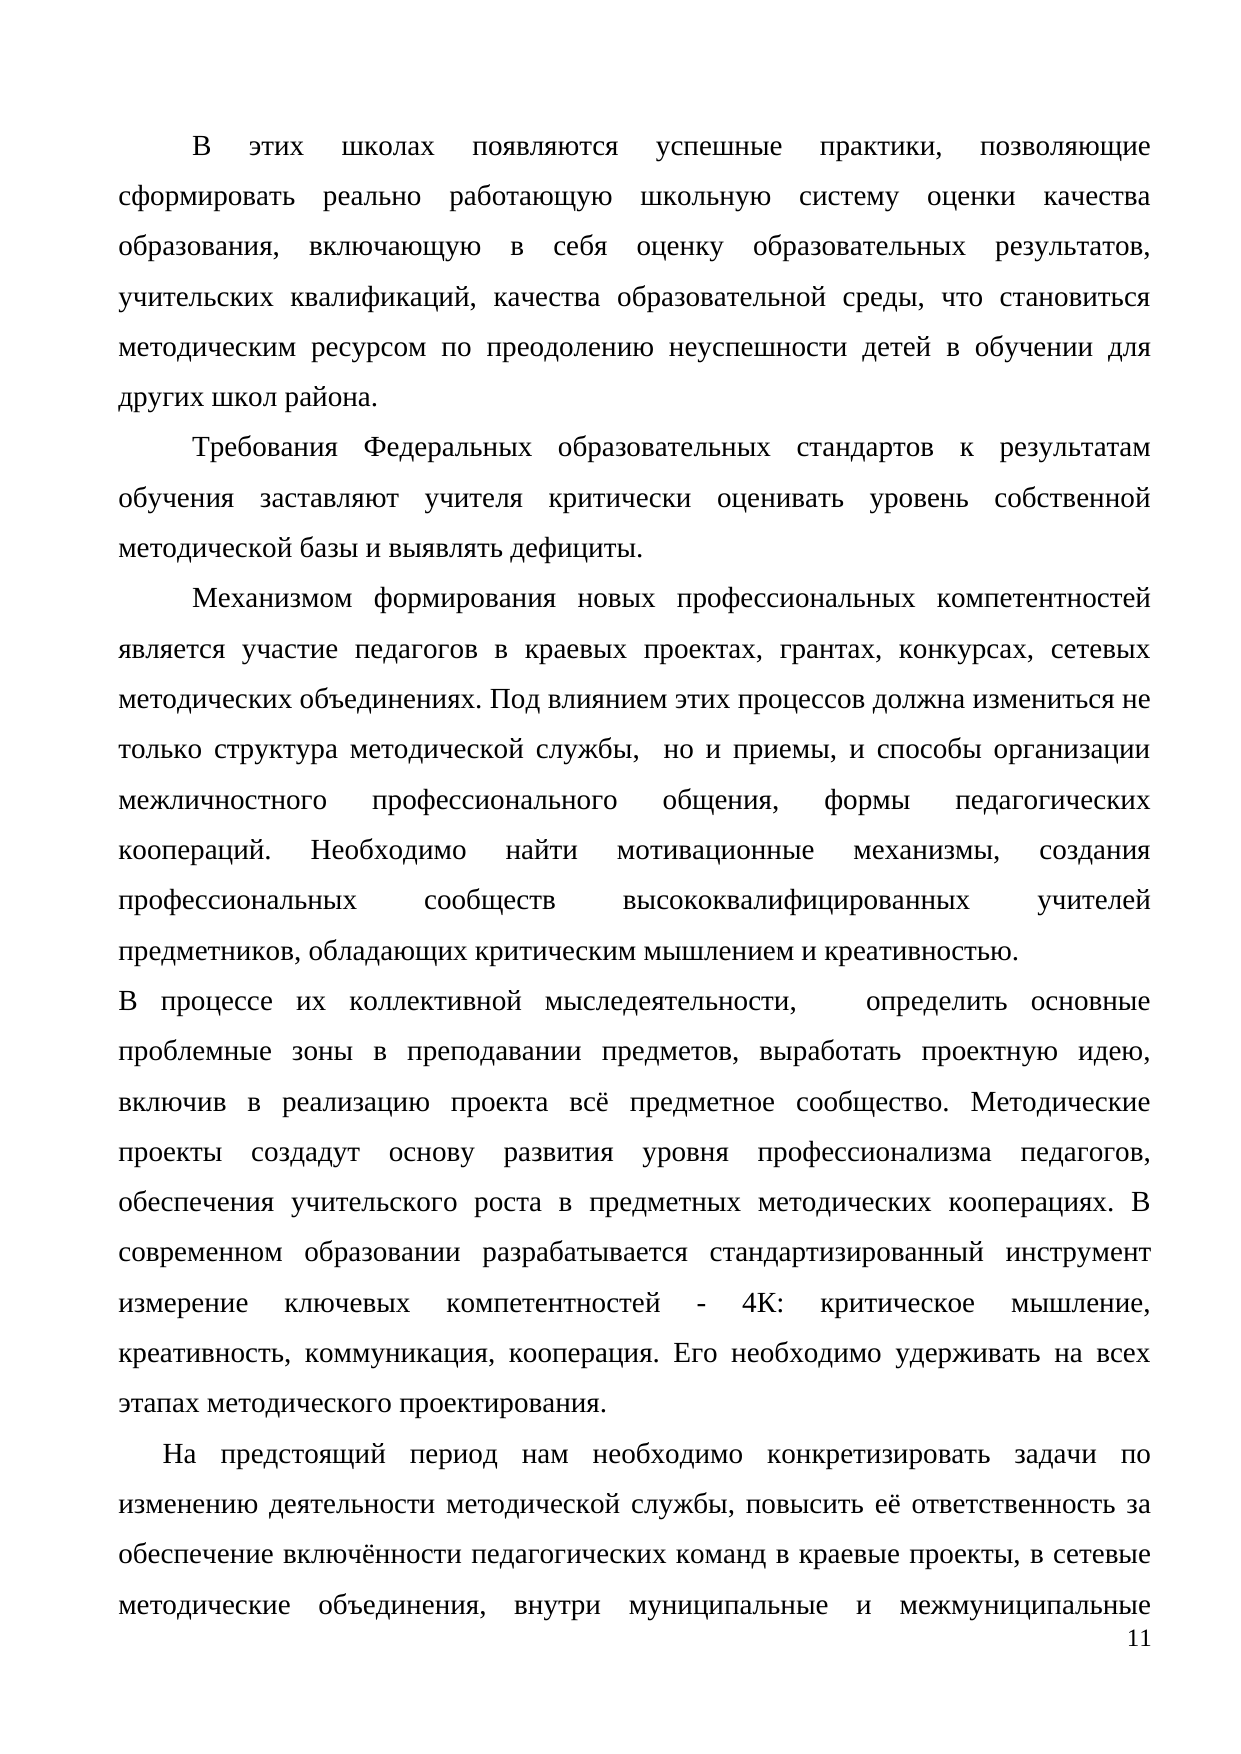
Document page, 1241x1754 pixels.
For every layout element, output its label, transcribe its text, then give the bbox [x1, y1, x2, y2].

text Механизмом формирования новых профессиональных компетентностей является участие педагогов в краевых проектах, грантах, конкурсах, сетевых методических объединениях. Под влиянием этих процессов должна измениться не только структура методической службы, но и приемы, и способы организации межличностного профессионального общения, формы педагогических коопераций. Необходимо найти мотивационные механизмы, создания профессиональных сообществ высококвалифицированных учителей предметников, обладающих критическим мышлением и креативностью. [118, 581, 1152, 966]
text Требования Федеральных образовательных стандартов к результатам обучения заставляют учителя критически оценивать уровень собственной методической базы и выявлять дефициты. [118, 429, 1152, 564]
text В процессе их коллективной мыследеятельности, определить основные проблемные зоны в преподавании предметов, выработать проектную идею, включив в реализацию проекта всё предметное сообщество. Методические проекты создадут основу развития уровня профессионализма педагогов, обеспечения учительского роста в предметных методических кооперациях. В современном образовании разрабатывается стандартизированный инструмент измерение ключевых компетентностей - 4К: критическое мышление, креативность, коммуникация, кооперация. Его необходимо удерживать на всех этапах методического проектирования. [118, 983, 1152, 1419]
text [118, 1436, 1152, 1620]
text В этих школах появляются успешные практики, позволяющие сформировать реально работающую школьную систему оценки качества образования, включающую в себя оценку образовательных результатов, учительских квалификаций, качества образовательной среды, что становиться методическим ресурсом по преодолению неуспешности детей в обучении для других школ района. [118, 128, 1152, 413]
